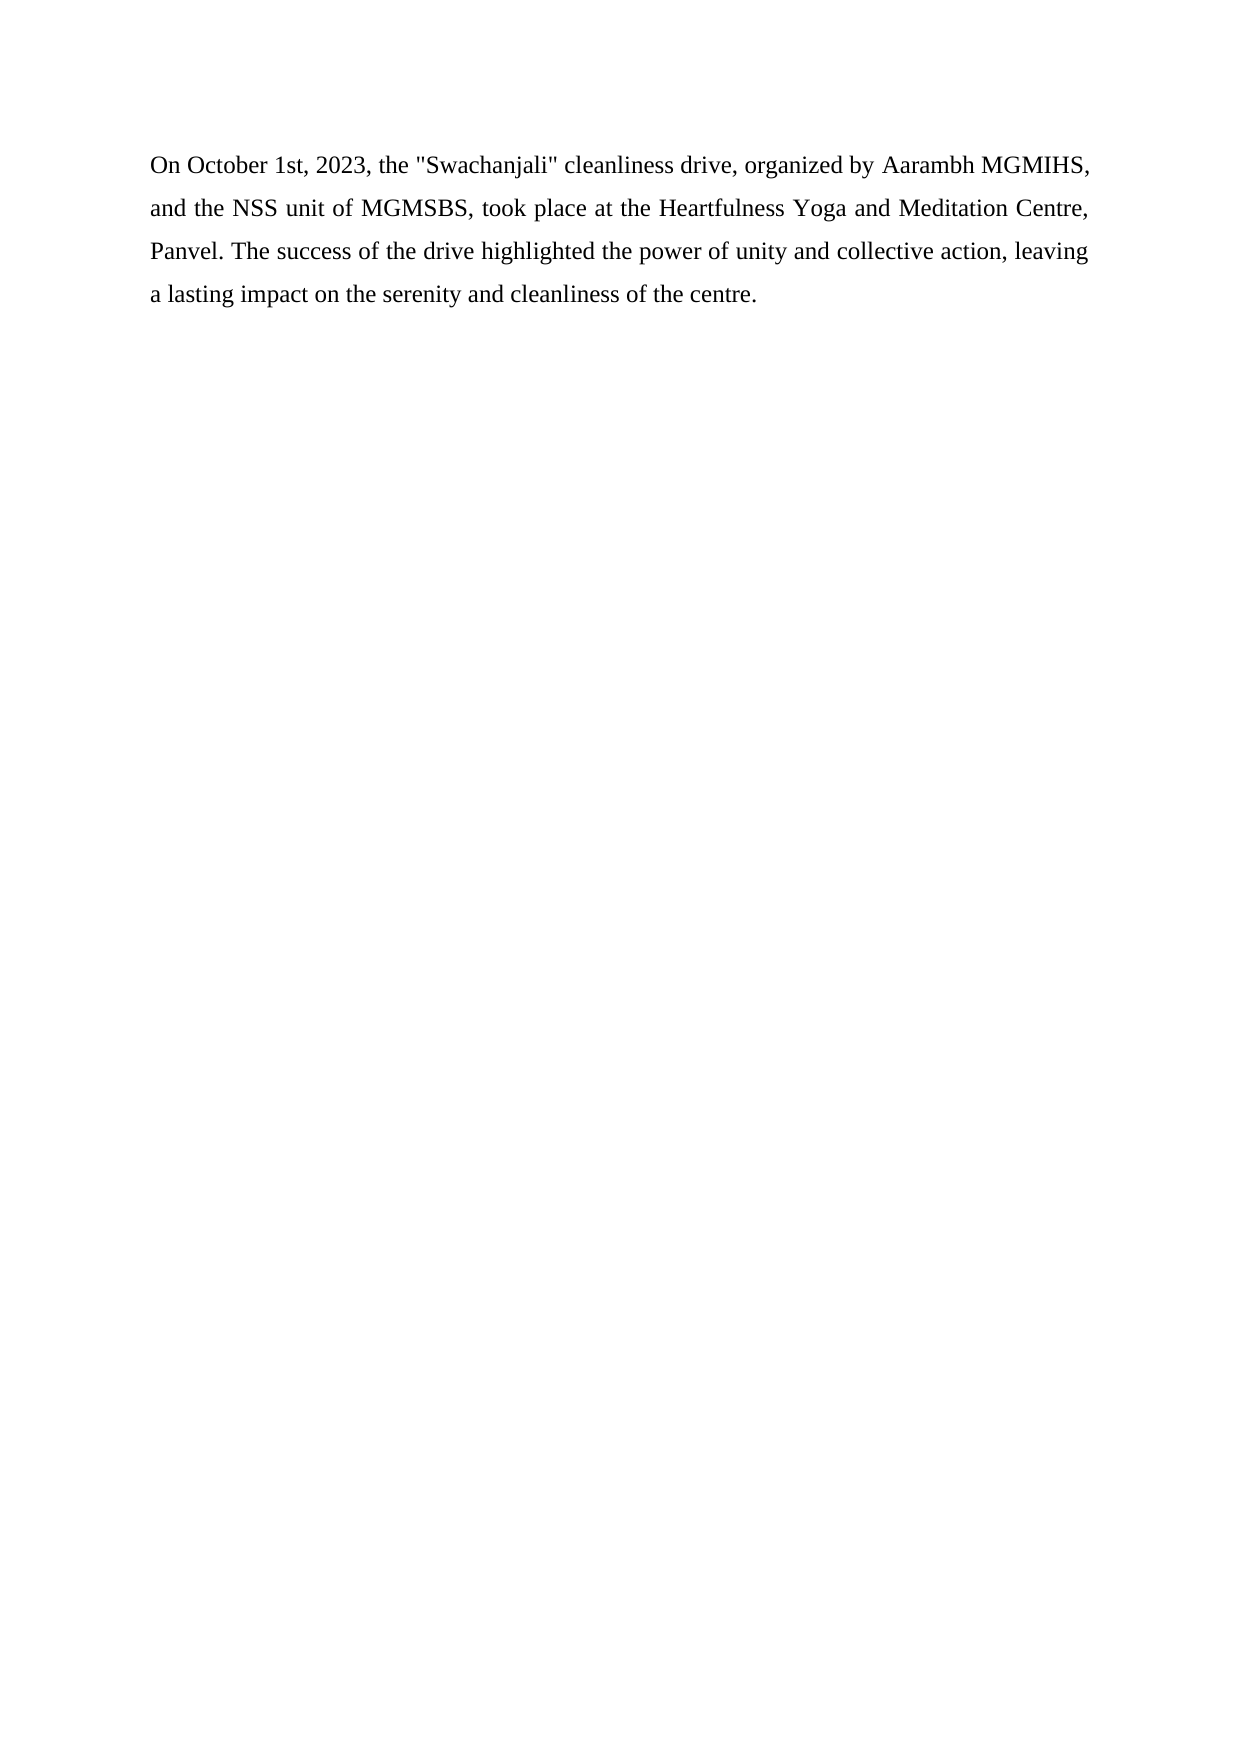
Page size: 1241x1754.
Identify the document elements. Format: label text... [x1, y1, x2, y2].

text On October 1st, 2023, the "Swachanjali" cleanliness drive, organized by Aarambh MGMIHS, and the NSS unit of MGMSBS, took place at the Heartfulness Yoga and Meditation Centre, Panvel. The success of the drive highlighted the power of unity and collective action, leaving a lasting impact on the serenity and cleanliness of the centre. [150, 150, 1090, 308]
